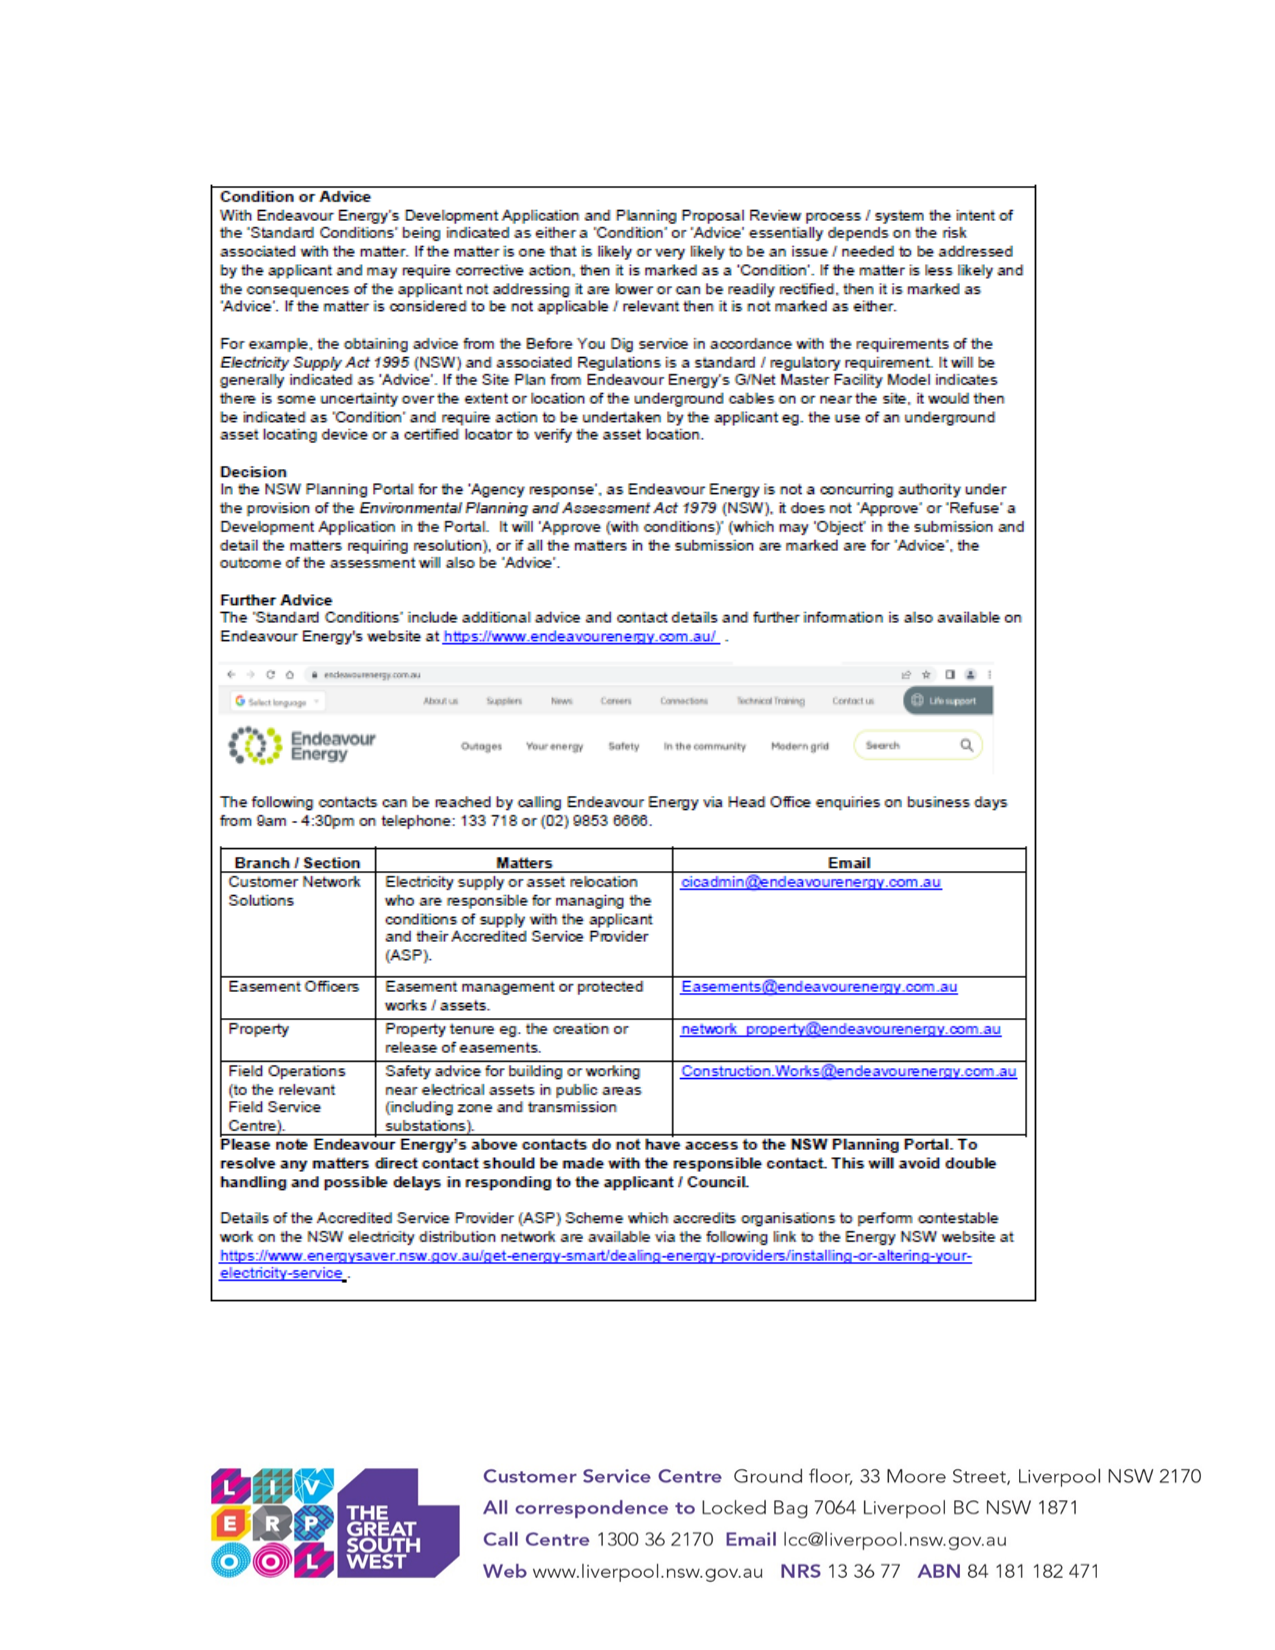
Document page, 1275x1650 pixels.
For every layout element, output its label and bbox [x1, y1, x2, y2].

picture [150, 150, 1275, 1632]
